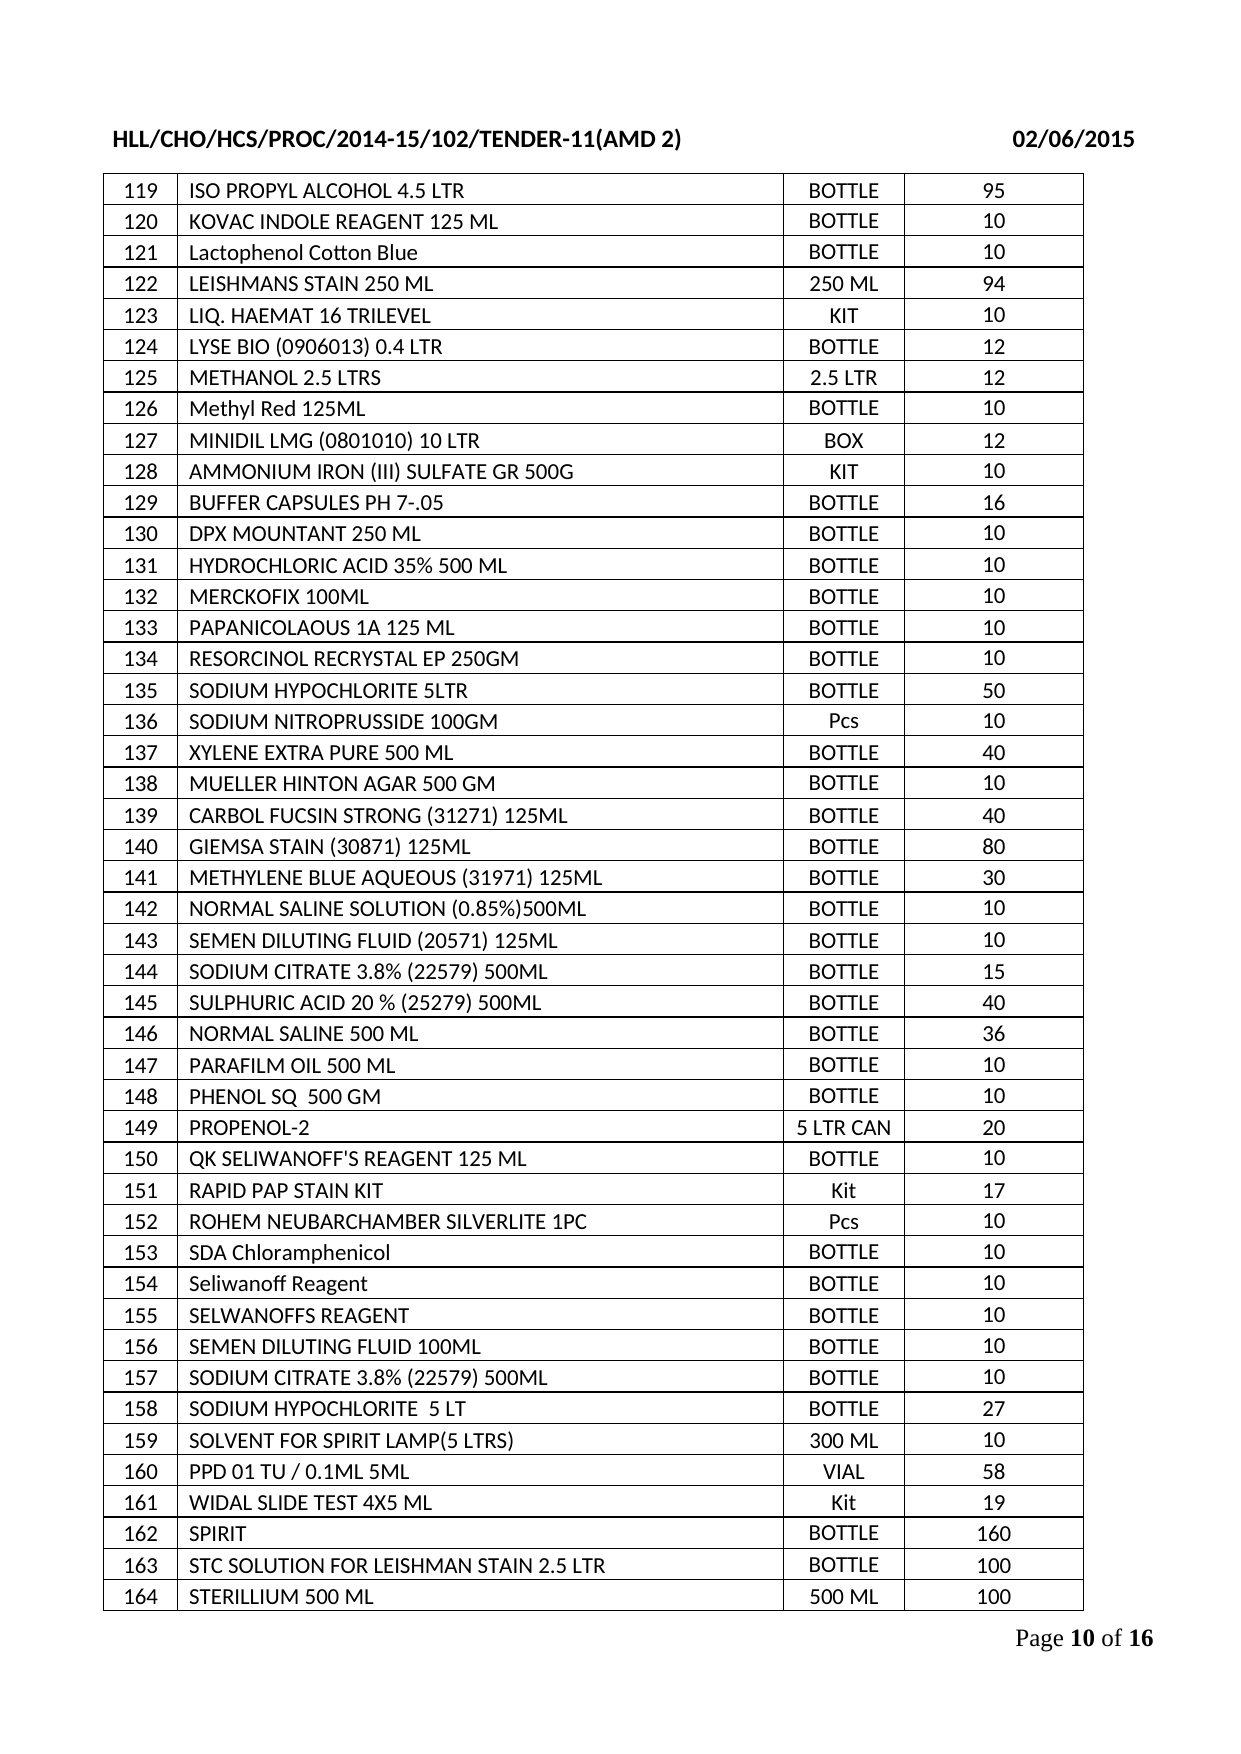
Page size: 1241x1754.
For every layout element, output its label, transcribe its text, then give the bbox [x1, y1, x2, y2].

table_cell 10 [905, 924, 1083, 954]
table_cell 500 ML [784, 1580, 904, 1610]
table_cell BOTTLE [784, 1549, 904, 1579]
table_cell 80 [905, 830, 1083, 860]
table_cell 2.5 LTR [784, 361, 904, 391]
table_cell 142 [104, 893, 177, 923]
table_cell 10 [905, 1424, 1083, 1454]
table_cell 10 [905, 611, 1083, 641]
table_cell 162 [104, 1518, 177, 1548]
table_cell SULPHURIC ACID 20 % (25279) 500ML [178, 986, 783, 1016]
table_cell 137 [104, 736, 177, 766]
table_cell BOTTLE [784, 830, 904, 860]
table_cell 128 [104, 455, 177, 485]
table_cell 147 [104, 1049, 177, 1079]
table_cell 10 [905, 1143, 1083, 1173]
table_cell Methyl Red 125ML [178, 393, 783, 423]
table_cell CARBOL FUCSIN STRONG (31271) 125ML [178, 799, 783, 829]
table_cell 300 ML [784, 1424, 904, 1454]
table_cell 20 [905, 1111, 1083, 1141]
table_cell Lactophenol Cotton Blue [178, 236, 783, 266]
table_cell 36 [905, 1018, 1083, 1048]
table_cell QK SELIWANOFF'S REAGENT 125 ML [178, 1143, 783, 1173]
table_cell PROPENOL-2 [178, 1111, 783, 1141]
table_cell METHANOL 2.5 LTRS [178, 361, 783, 391]
table_cell 155 [104, 1299, 177, 1329]
table_cell 94 [905, 268, 1083, 298]
table_cell 10 [905, 518, 1083, 548]
table_cell 30 [905, 861, 1083, 891]
table_cell 50 [905, 674, 1083, 704]
table_cell 100 [905, 1549, 1083, 1579]
table_cell BOTTLE [784, 205, 904, 235]
table_cell MINIDIL LMG (0801010) 10 LTR [178, 424, 783, 454]
table_cell BOX [784, 424, 904, 454]
table_cell 10 [905, 236, 1083, 266]
table_cell 156 [104, 1330, 177, 1360]
table_cell 95 [905, 174, 1083, 204]
table_cell SELWANOFFS REAGENT [178, 1299, 783, 1329]
table_cell BOTTLE [784, 1143, 904, 1173]
table_cell BOTTLE [784, 1299, 904, 1329]
table_cell 122 [104, 268, 177, 298]
table_cell 15 [905, 955, 1083, 985]
table_cell 10 [905, 1361, 1083, 1391]
table_cell BOTTLE [784, 580, 904, 610]
table_cell BOTTLE [784, 611, 904, 641]
table_cell BOTTLE [784, 236, 904, 266]
table_cell PPD 01 TU / 0.1ML 5ML [178, 1455, 783, 1485]
table_cell DPX MOUNTANT 250 ML [178, 518, 783, 548]
table_cell 146 [104, 1018, 177, 1048]
table_cell 134 [104, 643, 177, 673]
table_cell 131 [104, 549, 177, 579]
table_cell 10 [905, 1330, 1083, 1360]
table_cell 150 [104, 1143, 177, 1173]
table_cell BOTTLE [784, 174, 904, 204]
table_cell Seliwanoff Reagent [178, 1268, 783, 1298]
table_cell 151 [104, 1174, 177, 1204]
table_cell 119 [104, 174, 177, 204]
table_cell BOTTLE [784, 674, 904, 704]
table_cell SODIUM CITRATE 3.8% (22579) 500ML [178, 955, 783, 985]
table_cell 10 [905, 1080, 1083, 1110]
table_cell SPIRIT [178, 1518, 783, 1548]
table_cell 127 [104, 424, 177, 454]
table_cell 16 [905, 486, 1083, 516]
table_cell 100 [905, 1580, 1083, 1610]
table_cell 163 [104, 1549, 177, 1579]
table_cell 10 [905, 205, 1083, 235]
table_cell 164 [104, 1580, 177, 1610]
table_cell 17 [905, 1174, 1083, 1204]
table_cell 135 [104, 674, 177, 704]
table_cell STC SOLUTION FOR LEISHMAN STAIN 2.5 LTR [178, 1549, 783, 1579]
table_cell 136 [104, 705, 177, 735]
table_cell LIQ. HAEMAT 16 TRILEVEL [178, 299, 783, 329]
table_cell 154 [104, 1268, 177, 1298]
table_cell MUELLER HINTON AGAR 500 GM [178, 768, 783, 798]
table_cell BOTTLE [784, 643, 904, 673]
table_cell SEMEN DILUTING FLUID (20571) 125ML [178, 924, 783, 954]
table_cell BOTTLE [784, 861, 904, 891]
table_cell 12 [905, 361, 1083, 391]
table_cell 160 [905, 1518, 1083, 1548]
table_cell 27 [905, 1393, 1083, 1423]
table_cell 10 [905, 1049, 1083, 1079]
table_cell PHENOL SQ 500 GM [178, 1080, 783, 1110]
table_cell 161 [104, 1486, 177, 1516]
table_cell SODIUM CITRATE 3.8% (22579) 500ML [178, 1361, 783, 1391]
table_cell BOTTLE [784, 1518, 904, 1548]
table_cell 40 [905, 986, 1083, 1016]
table_cell METHYLENE BLUE AQUEOUS (31971) 125ML [178, 861, 783, 891]
table_cell KOVAC INDOLE REAGENT 125 ML [178, 205, 783, 235]
table_cell 160 [104, 1455, 177, 1485]
table_cell PAPANICOLAOUS 1A 125 ML [178, 611, 783, 641]
table_cell LYSE BIO (0906013) 0.4 LTR [178, 330, 783, 360]
table_cell 153 [104, 1236, 177, 1266]
table_cell BOTTLE [784, 768, 904, 798]
table_cell AMMONIUM IRON (III) SULFATE GR 500G [178, 455, 783, 485]
table_cell BOTTLE [784, 1018, 904, 1048]
table_cell MERCKOFIX 100ML [178, 580, 783, 610]
table_cell BUFFER CAPSULES PH 7-.05 [178, 486, 783, 516]
table_cell 10 [905, 643, 1083, 673]
table_cell KIT [784, 455, 904, 485]
table_cell BOTTLE [784, 955, 904, 985]
table_cell 152 [104, 1205, 177, 1235]
table_cell HYDROCHLORIC ACID 35% 500 ML [178, 549, 783, 579]
table_cell SEMEN DILUTING FLUID 100ML [178, 1330, 783, 1360]
table_cell 130 [104, 518, 177, 548]
table_cell BOTTLE [784, 486, 904, 516]
table_cell BOTTLE [784, 393, 904, 423]
table_cell 145 [104, 986, 177, 1016]
table_cell 19 [905, 1486, 1083, 1516]
table_cell BOTTLE [784, 1393, 904, 1423]
table_cell BOTTLE [784, 893, 904, 923]
table_cell WIDAL SLIDE TEST 4X5 ML [178, 1486, 783, 1516]
table_cell PARAFILM OIL 500 ML [178, 1049, 783, 1079]
table_cell NORMAL SALINE 500 ML [178, 1018, 783, 1048]
table_cell 138 [104, 768, 177, 798]
table_cell BOTTLE [784, 1049, 904, 1079]
table_cell XYLENE EXTRA PURE 500 ML [178, 736, 783, 766]
table_cell 133 [104, 611, 177, 641]
table_cell 10 [905, 549, 1083, 579]
table_cell 10 [905, 1268, 1083, 1298]
table_cell 5 LTR CAN [784, 1111, 904, 1141]
table_cell 132 [104, 580, 177, 610]
table_cell VIAL [784, 1455, 904, 1485]
table_cell 40 [905, 736, 1083, 766]
table_cell ROHEM NEUBARCHAMBER SILVERLITE 1PC [178, 1205, 783, 1235]
table_cell NORMAL SALINE SOLUTION (0.85%)500ML [178, 893, 783, 923]
table_cell BOTTLE [784, 1268, 904, 1298]
table_cell 157 [104, 1361, 177, 1391]
table_cell 10 [905, 893, 1083, 923]
table_cell 149 [104, 1111, 177, 1141]
table_cell 124 [104, 330, 177, 360]
table_cell 10 [905, 1205, 1083, 1235]
table_cell 121 [104, 236, 177, 266]
table_cell KIT [784, 299, 904, 329]
table_cell BOTTLE [784, 799, 904, 829]
table_cell BOTTLE [784, 1361, 904, 1391]
table_cell BOTTLE [784, 330, 904, 360]
table_cell 10 [905, 455, 1083, 485]
table_cell SOLVENT FOR SPIRIT LAMP(5 LTRS) [178, 1424, 783, 1454]
table_cell 10 [905, 393, 1083, 423]
table_cell BOTTLE [784, 924, 904, 954]
table_cell BOTTLE [784, 1330, 904, 1360]
table_cell BOTTLE [784, 1080, 904, 1110]
table_cell 12 [905, 424, 1083, 454]
table_cell 40 [905, 799, 1083, 829]
table_cell Pcs [784, 1205, 904, 1235]
table_cell Pcs [784, 705, 904, 735]
table_cell 10 [905, 768, 1083, 798]
table_cell 125 [104, 361, 177, 391]
table_cell 10 [905, 299, 1083, 329]
table_cell BOTTLE [784, 986, 904, 1016]
table_cell GIEMSA STAIN (30871) 125ML [178, 830, 783, 860]
table_cell ISO PROPYL ALCOHOL 4.5 LTR [178, 174, 783, 204]
table_cell BOTTLE [784, 518, 904, 548]
table_cell 10 [905, 1236, 1083, 1266]
table_cell 139 [104, 799, 177, 829]
table_cell BOTTLE [784, 736, 904, 766]
table_cell STERILLIUM 500 ML [178, 1580, 783, 1610]
table_cell 250 ML [784, 268, 904, 298]
table_cell 10 [905, 1299, 1083, 1329]
table_cell 148 [104, 1080, 177, 1110]
table_cell SODIUM NITROPRUSSIDE 100GM [178, 705, 783, 735]
table_cell Kit [784, 1486, 904, 1516]
table_cell 158 [104, 1393, 177, 1423]
table_cell BOTTLE [784, 549, 904, 579]
table_cell 58 [905, 1455, 1083, 1485]
table_cell SODIUM HYPOCHLORITE 5LTR [178, 674, 783, 704]
table_cell SDA Chloramphenicol [178, 1236, 783, 1266]
table_cell 10 [905, 580, 1083, 610]
table_cell 123 [104, 299, 177, 329]
table_cell 12 [905, 330, 1083, 360]
table_cell BOTTLE [784, 1236, 904, 1266]
table_cell 120 [104, 205, 177, 235]
table_cell 126 [104, 393, 177, 423]
table_cell 129 [104, 486, 177, 516]
table_cell 140 [104, 830, 177, 860]
table_cell 141 [104, 861, 177, 891]
table_cell RESORCINOL RECRYSTAL EP 250GM [178, 643, 783, 673]
table_cell 159 [104, 1424, 177, 1454]
table_cell Kit [784, 1174, 904, 1204]
table_cell SODIUM HYPOCHLORITE 5 LT [178, 1393, 783, 1423]
table_cell 143 [104, 924, 177, 954]
table_cell 10 [905, 705, 1083, 735]
table_cell LEISHMANS STAIN 250 ML [178, 268, 783, 298]
table_cell 144 [104, 955, 177, 985]
table_cell RAPID PAP STAIN KIT [178, 1174, 783, 1204]
